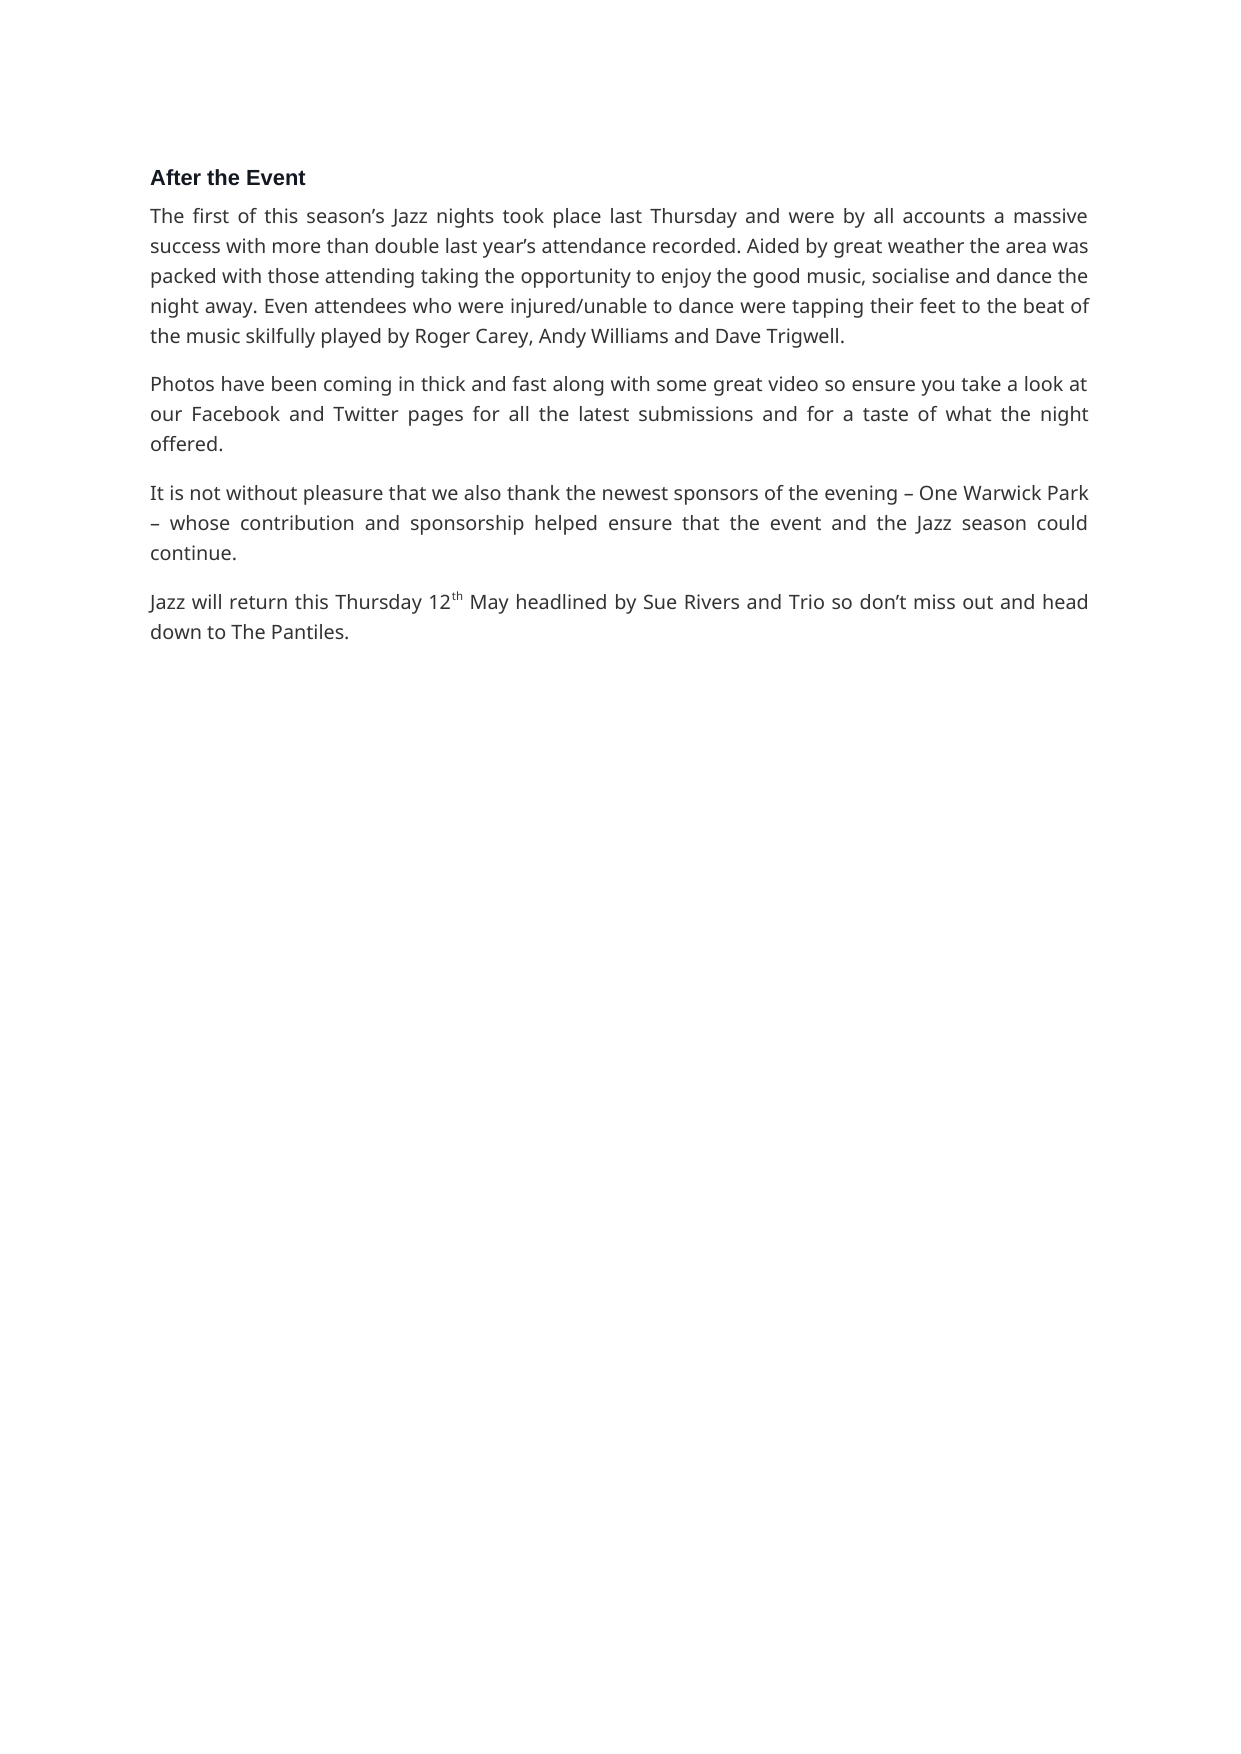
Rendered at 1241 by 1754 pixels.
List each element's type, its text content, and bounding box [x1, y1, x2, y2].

text Jazz will return this Thursday 12th May headlined by Sue Rivers and Trio so don’t miss out and head down to The Pantiles. [150, 585, 1090, 645]
text Photos have been coming in thick and fast along with some great video so ensure you take a look at our Facebook and Twitter pages for all the latest submissions and for a taste of what the night offered. [150, 368, 1090, 458]
text After the Event [150, 159, 1090, 189]
text It is not without pleasure that we also thank the newest sponsors of the evening – One Warwick Park – whose contribution and sponsorship helped ensure that the event and the Jazz season could continue. [150, 476, 1090, 566]
text The first of this season’s Jazz nights took place last Thursday and were by all accounts a massive success with more than double last year’s attendance recorded. Aided by great weather the area was packed with those attending taking the opportunity to enjoy the good music, socialise and dance the night away. Even attendees who were injured/unable to dance were tapping their feet to the beat of the music skilfully played by Roger Carey, Andy Williams and Dave Trigwell. [150, 199, 1090, 349]
